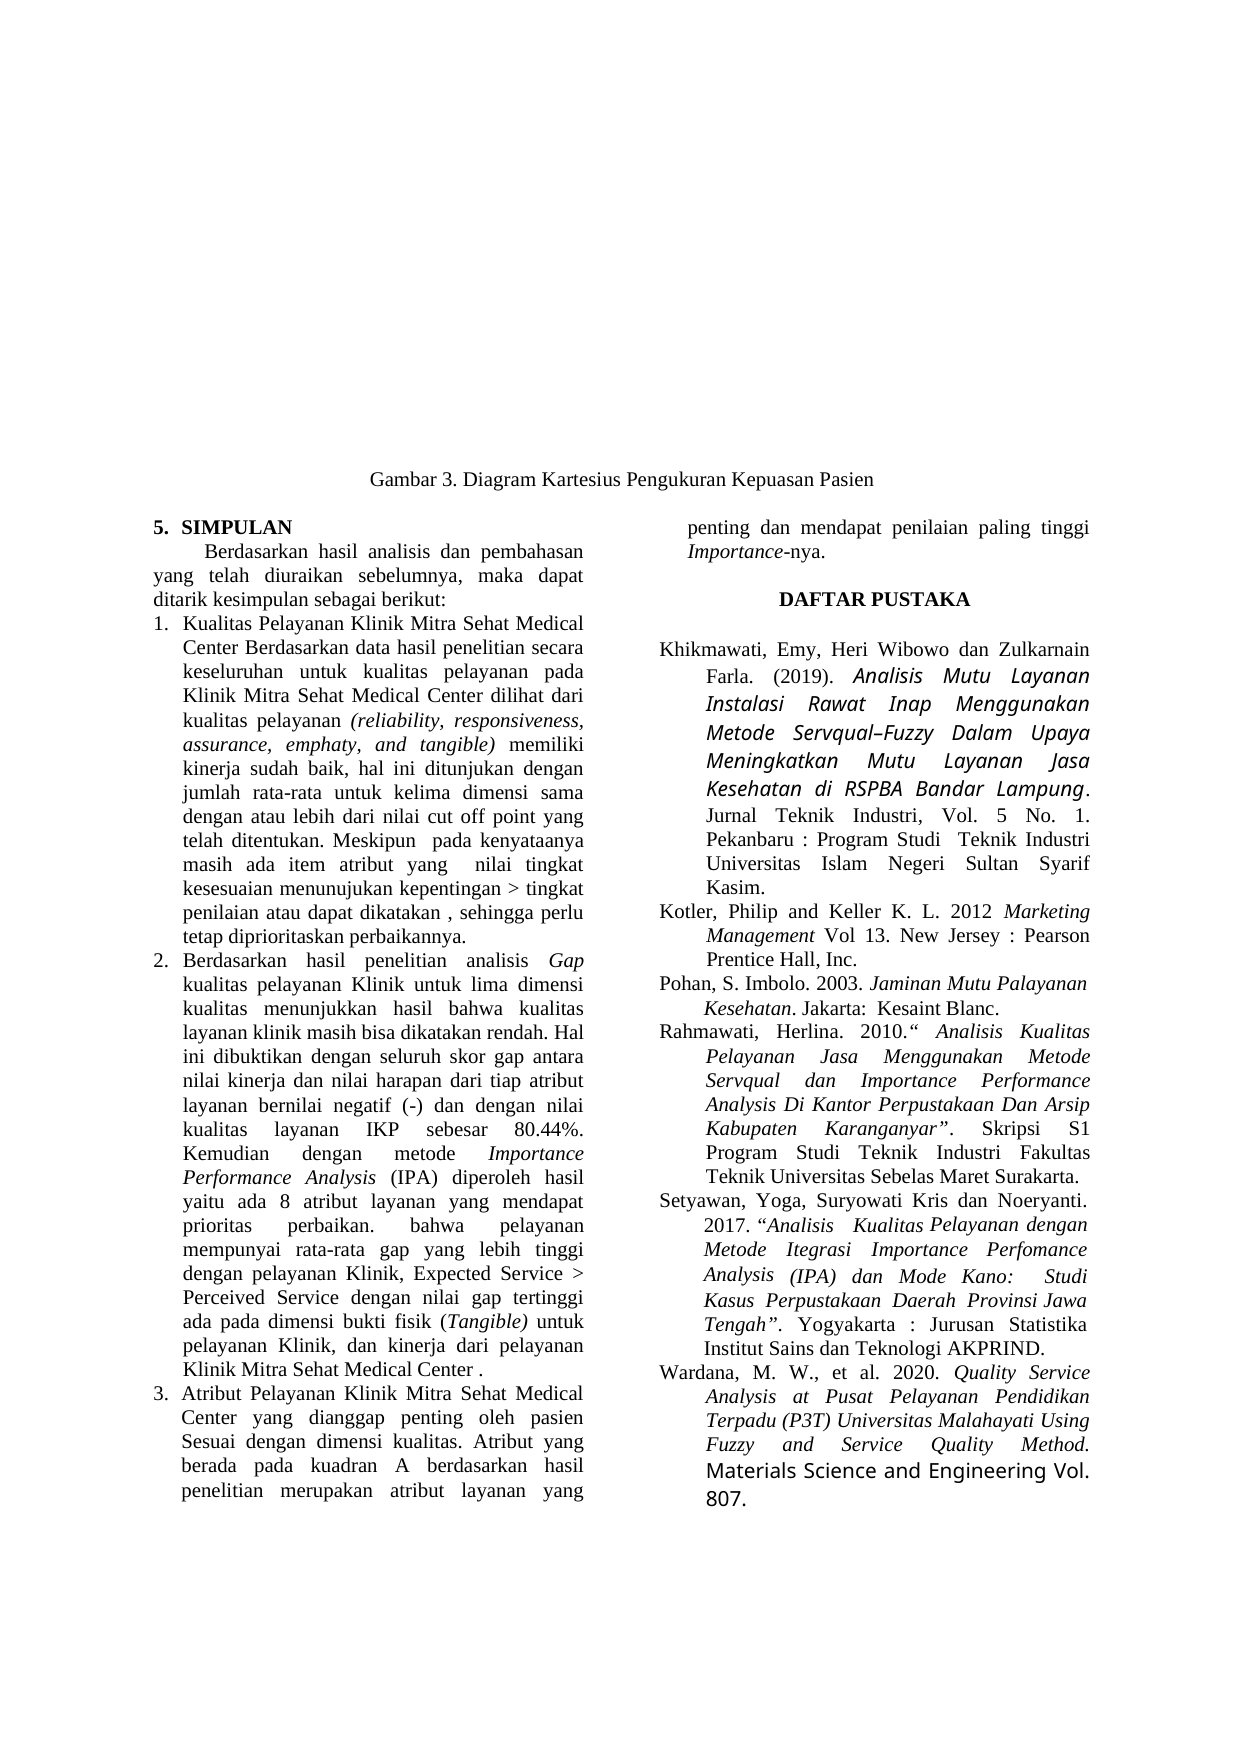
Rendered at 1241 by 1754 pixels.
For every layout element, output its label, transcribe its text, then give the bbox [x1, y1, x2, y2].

text Rahmawati, Herlina. 2010.“ Analisis Kualitas Pelayanan Jasa Menggunakan Metode Servqual dan Importance Performance Analysis Di Kantor Perpustakaan Dan Arsip Kabupaten Karanganyar”. Skripsi S1 Program Studi Teknik Industri Fakultas Teknik Universitas Sebelas Maret Surakarta. [659, 1019, 1090, 1188]
text Gambar 3. Diagram Kartesius Pengukuran Kepuasan Pasien [153, 466, 1090, 491]
text 5. SIMPULAN [153, 515, 584, 539]
list Kualitas Pelayanan Klinik Mitra Sehat Medical Center Berdasarkan data hasil penelitian secara keseluruhan untuk kualitas pelayanan pada Klinik Mitra Sehat Medical Center dilihat dari kualitas pelayanan (reliability, responsiveness, assurance, emphaty, and tangible) memiliki kinerja sudah baik, hal ini ditunjukan dengan jumlah rata-rata untuk kelima dimensi sama dengan atau lebih dari nilai cut off point yang telah ditentukan. Meskipun pada kenyataanya masih ada item atribut yang nilai tingkat kesesuaian menunujukan kepentingan > tingkat penilaian atau dapat dikatakan , sehingga perlu tetap diprioritaskan perbaikannya. [153, 611, 584, 948]
text Kotler, Philip and Keller K. L. 2012 Marketing Management Vol 13. New Jersey : Pearson Prentice Hall, Inc. [659, 899, 1090, 971]
text Berdasarkan hasil analisis dan pembahasan yang telah diuraikan sebelumnya, maka dapat ditarik kesimpulan sebagai berikut: [153, 539, 584, 611]
text Pohan, S. Imbolo. 2003. Jaminan Mutu Palayanan Kesehatan. Jakarta: Kesaint Blanc. [659, 971, 1087, 1019]
text DAFTAR PUSTAKA [659, 587, 1090, 611]
list Atribut Pelayanan Klinik Mitra Sehat Medical Center yang dianggap penting oleh pasien Sesuai dengan dimensi kualitas. Atribut yang berada pada kuadran A berdasarkan hasil penelitian merupakan atribut layanan yang penting dan mendapat penilaian paling tinggi Importance-nya. [659, 515, 1090, 563]
list Atribut Pelayanan Klinik Mitra Sehat Medical Center yang dianggap penting oleh pasien Sesuai dengan dimensi kualitas. Atribut yang berada pada kuadran A berdasarkan hasil penelitian merupakan atribut layanan yang penting dan mendapat penilaian paling tinggi Importance-nya. [153, 1381, 584, 1502]
text Setyawan, Yoga, Suryowati Kris dan Noeryanti. 2017. “Analisis Kualitas Pelayanan dengan Metode Itegrasi Importance Perfomance Analysis (IPA) dan Mode Kano: Studi Kasus Perpustakaan Daerah Provinsi Jawa Tengah”. Yogyakarta : Jurusan Statistika Institut Sains dan Teknologi AKPRIND. [659, 1188, 1087, 1360]
list Berdasarkan hasil penelitian analisis Gap kualitas pelayanan Klinik untuk lima dimensi kualitas menunjukkan hasil bahwa kualitas layanan klinik masih bisa dikatakan rendah. Hal ini dibuktikan dengan seluruh skor gap antara nilai kinerja dan nilai harapan dari tiap atribut layanan bernilai negatif (-) dan dengan nilai kualitas layanan IKP sebesar 80.44%. Kemudian dengan metode Importance Performance Analysis (IPA) diperoleh hasil yaitu ada 8 atribut layanan yang mendapat prioritas perbaikan. bahwa pelayanan mempunyai rata-rata gap yang lebih tinggi dengan pelayanan Klinik, Expected Service > Perceived Service dengan nilai gap tertinggi ada pada dimensi bukti fisik (Tangible) untuk pelayanan Klinik, dan kinerja dari pelayanan Klinik Mitra Sehat Medical Center . [153, 948, 584, 1381]
text Wardana, M. W., et al. 2020. Quality Service Analysis at Pusat Pelayanan Pendidikan Terpadu (P3T) Universitas Malahayati Using Fuzzy and Service Quality Method. Materials Science and Engineering Vol. 807. [659, 1360, 1090, 1513]
text Khikmawati, Emy, Heri Wibowo dan Zulkarnain Farla. (2019). Analisis Mutu Layanan Instalasi Rawat Inap Menggunakan Metode Servqual–Fuzzy Dalam Upaya Meningkatkan Mutu Layanan Jasa Kesehatan di RSPBA Bandar Lampung. Jurnal Teknik Industri, Vol. 5 No. 1. Pekanbaru : Program Studi Teknik Industri Universitas Islam Negeri Sultan Syarif Kasim. [659, 637, 1090, 899]
